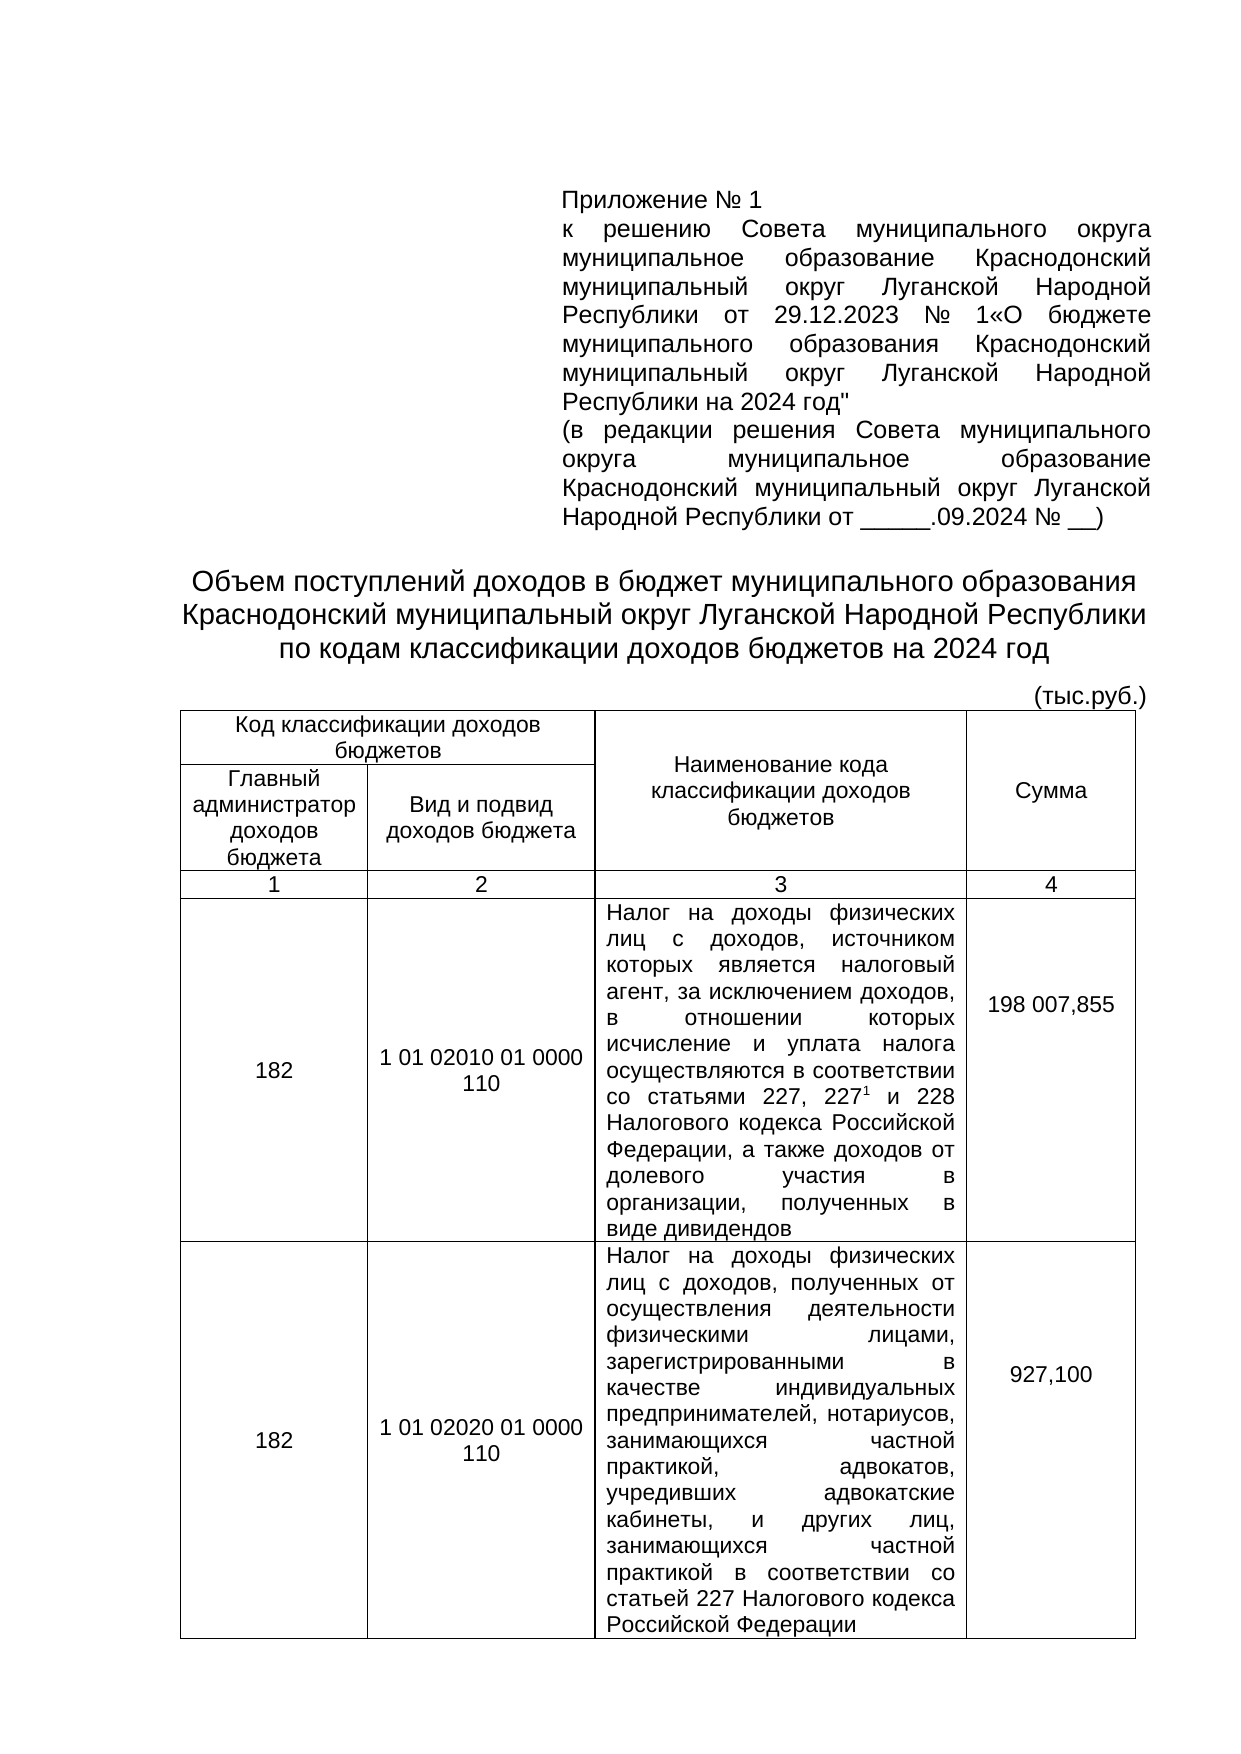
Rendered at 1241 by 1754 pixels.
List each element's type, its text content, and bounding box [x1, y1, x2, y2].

table_cell 1 01 02020 01 0000 110 [368, 1242, 594, 1637]
text к решению Совета муниципального округа муниципальное образование Краснодонский муниципальный округ Луганской Народной Республики от 29.12.2023 № 1«О бюджете муниципального образования Краснодонский муниципальный округ Луганской Народной Республики на 2024 год" [562, 214, 1152, 415]
text (в редакции решения Совета муниципального округа муниципальное образование Краснодонский муниципальный округ Луганской Народной Республики от _____.09.2024 № __) [562, 415, 1152, 530]
table_cell 3 [596, 871, 966, 897]
table_cell 182 [181, 899, 367, 1241]
table_cell 2 [368, 871, 594, 897]
table_cell 4 [967, 871, 1135, 897]
text по кодам классификации доходов бюджетов на 2024 год [177, 631, 1152, 664]
table_cell 1 01 02010 01 0000 110 [368, 899, 594, 1241]
table_cell 198 007,855 [967, 899, 1135, 1241]
table_cell Налог на доходы физических лиц с доходов, полученных от осуществления деятельности физическими лицами, зарегистрированными в качестве индивидуальных предпринимателей, нотариусов, занимающихся частной практикой, адвокатов, учредивших адвокатские кабинеты, и других лиц, занимающихся частной практикой в соответствии со статьей 227 Налогового кодекса Российской Федерации [596, 1242, 966, 1637]
table_header Сумма [967, 711, 1135, 870]
text Объем поступлений доходов в бюджет муниципального образования Краснодонский муниципальный округ Луганской Народной Республики [177, 564, 1152, 631]
table_cell 927,100 [967, 1242, 1135, 1637]
table_cell 1 [181, 871, 367, 897]
table_header Наименование кода классификации доходов бюджетов [596, 711, 966, 870]
table_cell Главный администратор доходов бюджета [181, 765, 367, 870]
text Приложение № 1 [561, 185, 1152, 214]
table_cell Налог на доходы физических лиц с доходов, источником которых является налоговый агент, за исключением доходов, в отношении которых исчисление и уплата налога осуществляются в соответствии со статьями 227, 2271 и 228 Налогового кодекса Российской Федерации, а также доходов от долевого участия в организации, полученных в виде дивидендов [596, 899, 966, 1241]
table_header Код классификации доходов бюджетов [181, 711, 594, 764]
table_cell 182 [181, 1242, 367, 1637]
text (тыс.руб.) [1034, 681, 1152, 710]
table_cell Вид и подвид доходов бюджета [368, 765, 594, 870]
